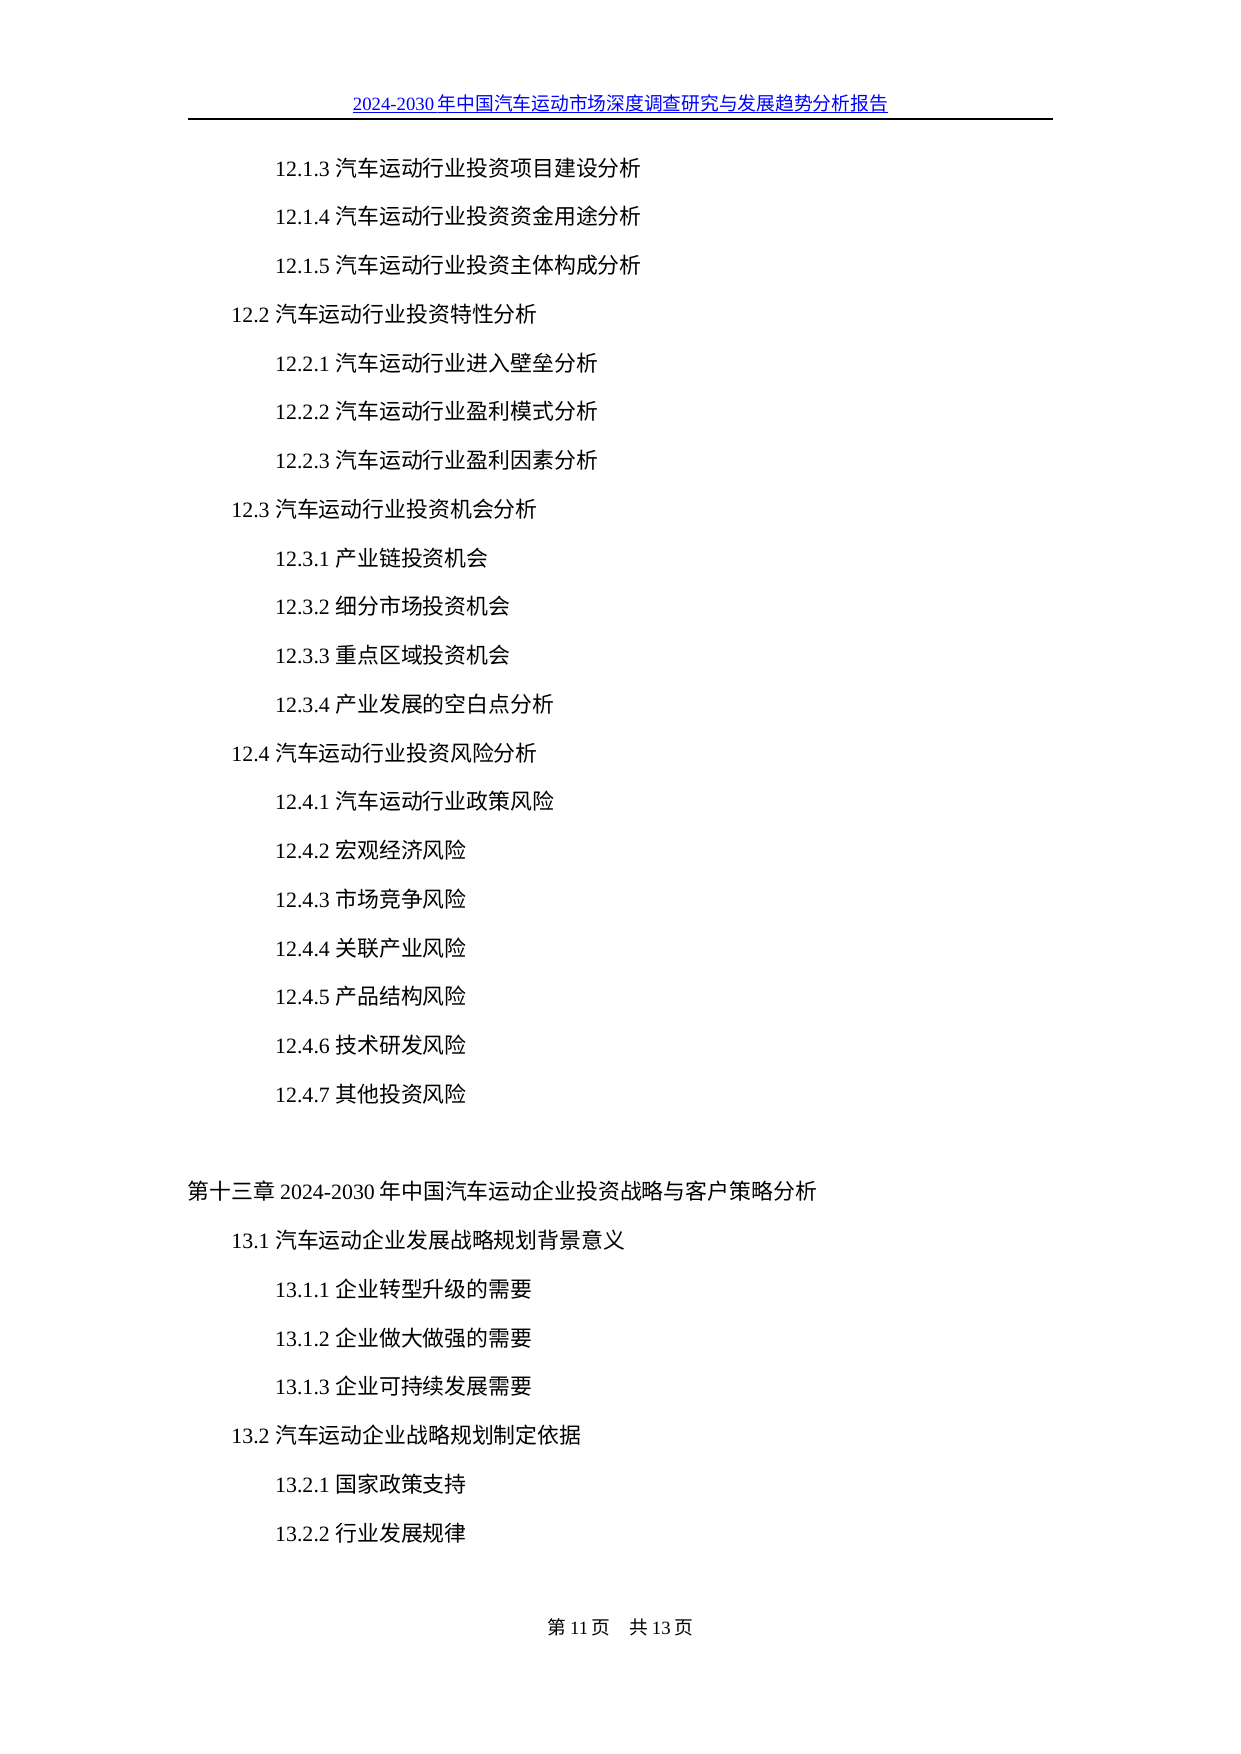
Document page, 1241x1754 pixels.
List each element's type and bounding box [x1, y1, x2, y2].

text [187, 150, 1053, 1548]
